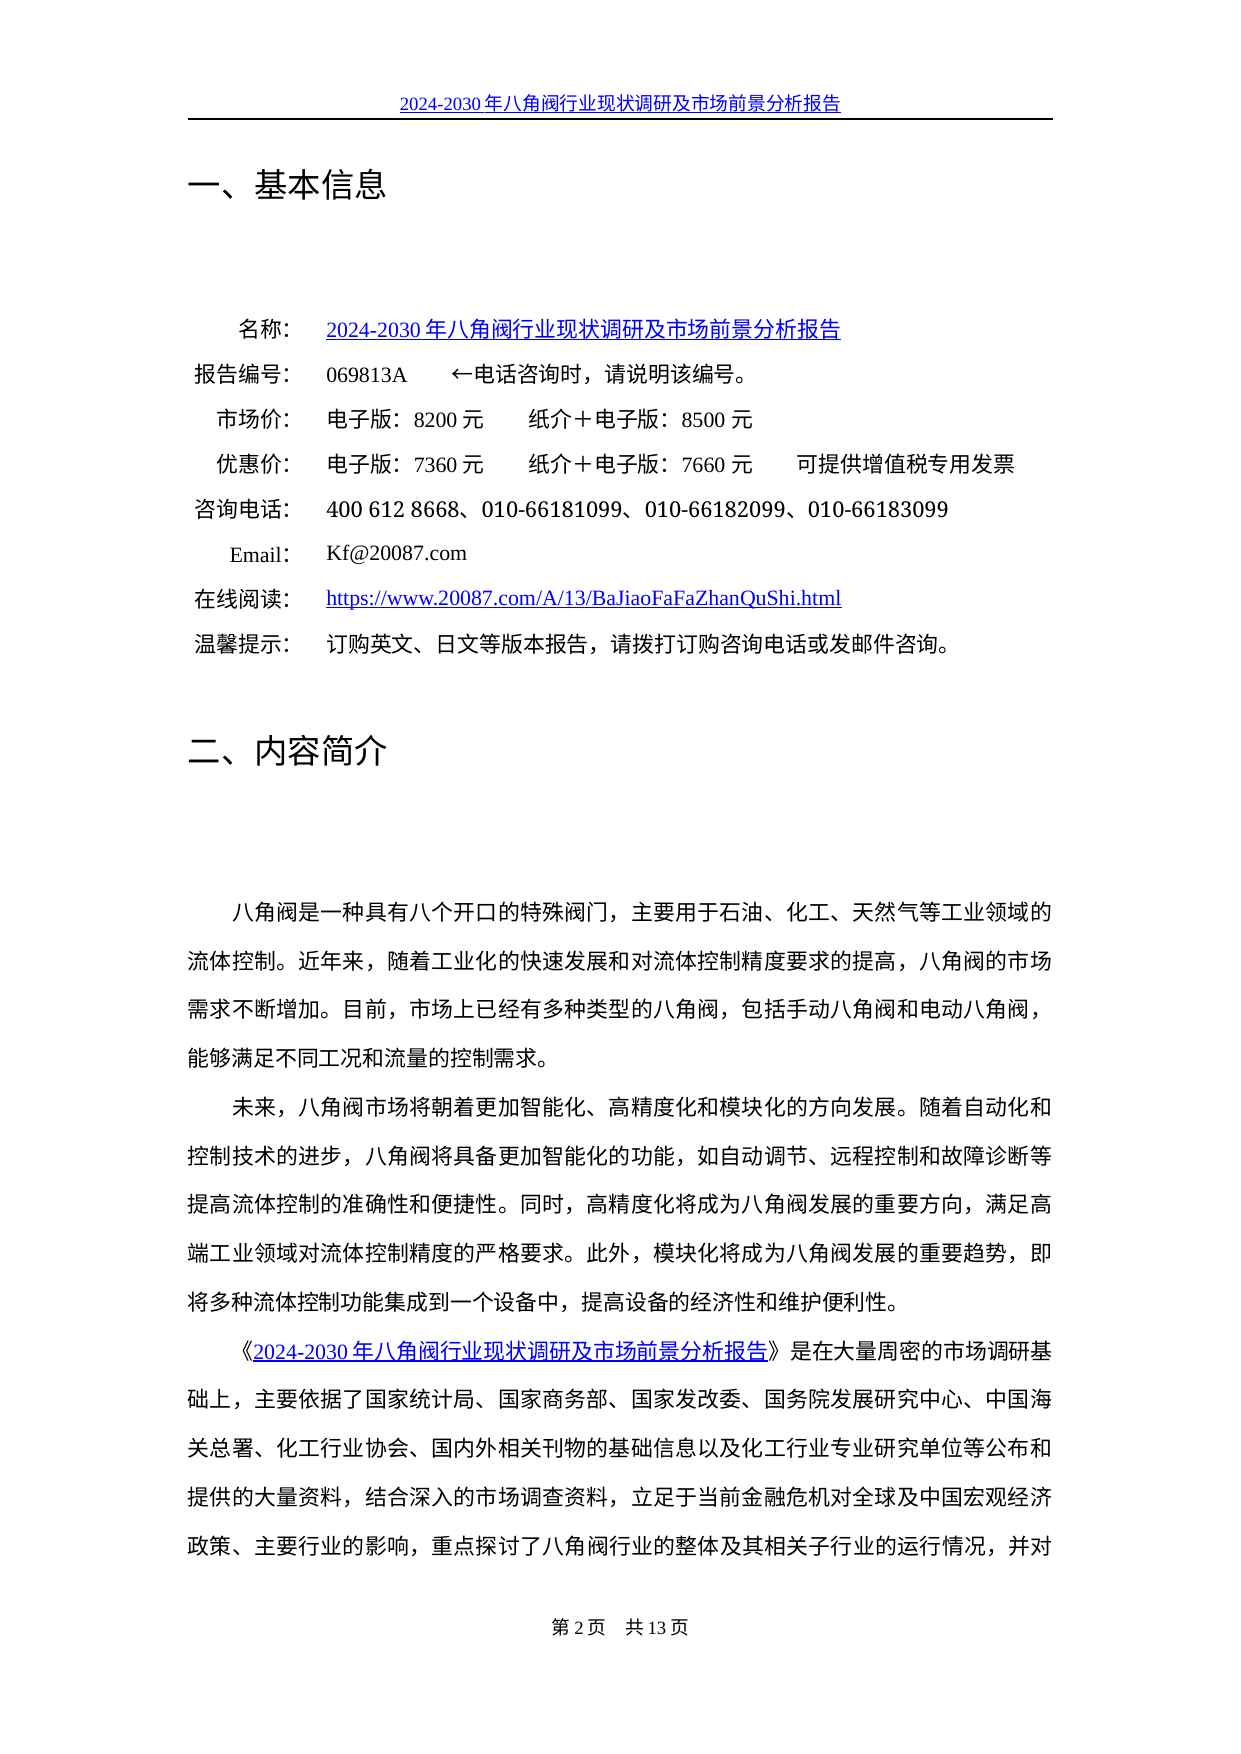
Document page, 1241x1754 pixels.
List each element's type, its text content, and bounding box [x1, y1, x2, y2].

table_cell [315, 582, 1073, 627]
table_cell 咨询电话： [167, 492, 315, 537]
table_cell 订购英文、日文等版本报告，请拨打订购咨询电话或发邮件咨询。 [315, 627, 1073, 672]
table_cell 电子版：7360 元 纸介＋电子版：7660 元 可提供增值税专用发票 [315, 447, 1073, 492]
table_cell Email： [167, 537, 315, 582]
title 一、基本信息 [187, 150, 1053, 215]
table_cell 优惠价： [167, 447, 315, 492]
table_cell 报告编号： [167, 357, 315, 402]
table_header 2024-2030年八角阀行业现状调研及市场前景分析报告 [315, 312, 1073, 357]
table_cell 市场价： [167, 402, 315, 447]
table_cell 温馨提示： [167, 627, 315, 672]
table_cell Kf@20087.com [315, 537, 1073, 582]
table_cell 069813A ←电话咨询时，请说明该编号。 [315, 357, 1073, 402]
table_cell 电子版：8200 元 纸介＋电子版：8500 元 [315, 402, 1073, 447]
title 二、内容简介 [187, 717, 1053, 782]
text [187, 894, 1053, 1561]
table_cell 在线阅读： [167, 582, 315, 627]
table_cell 400 612 8668、010-66181099、010-66182099、010-66183099 [315, 492, 1073, 537]
table_header 名称： [167, 312, 315, 357]
